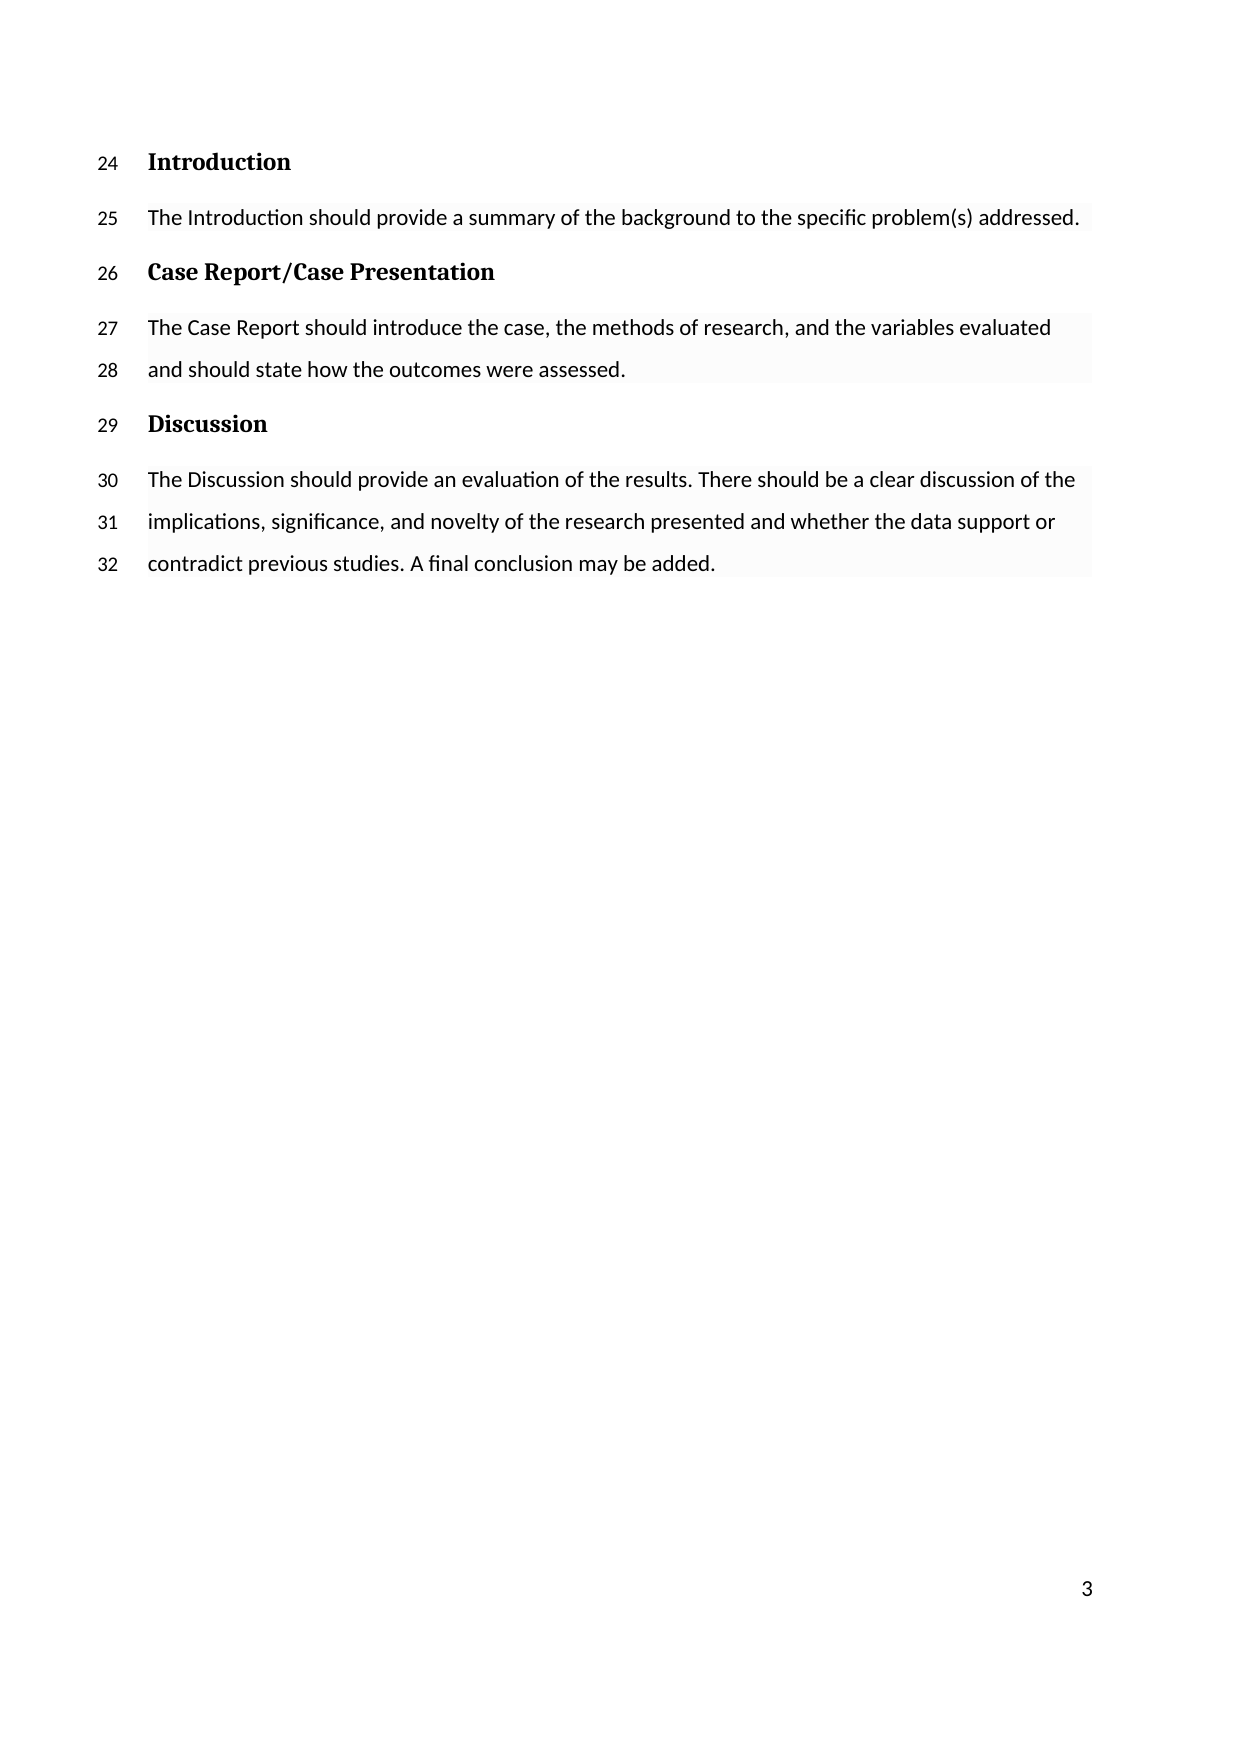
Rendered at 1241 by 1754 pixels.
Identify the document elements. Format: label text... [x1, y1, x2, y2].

text The Discussion should provide an evaluation of the results. There should be a clear discussion of the implications, significance, and novelty of the research presented and whether the data support or contradict previous studies. A final conclusion may be added. [148, 466, 1092, 577]
text A short Abstract should summarize the main points and reflect the content of the article. It should be written in a clear and concise way and be structured using the following subheadings: Introduction, Case Presentation(s) and Conclusion. Abbreviations used in the main text may be introduced and used. Use neither bibliographic references nor references to figures or tables in the Abstract. Introduction [148, 148, 1092, 176]
text The Introduction should provide a summary of the background to the specific problem(s) addressed. [148, 203, 1092, 231]
text Discussion [148, 410, 1092, 439]
text The Case Report should introduce the case, the methods of research, and the variables evaluated and should state how the outcomes were assessed. [148, 313, 1092, 383]
list Case Report/Case Presentation [148, 258, 1092, 287]
